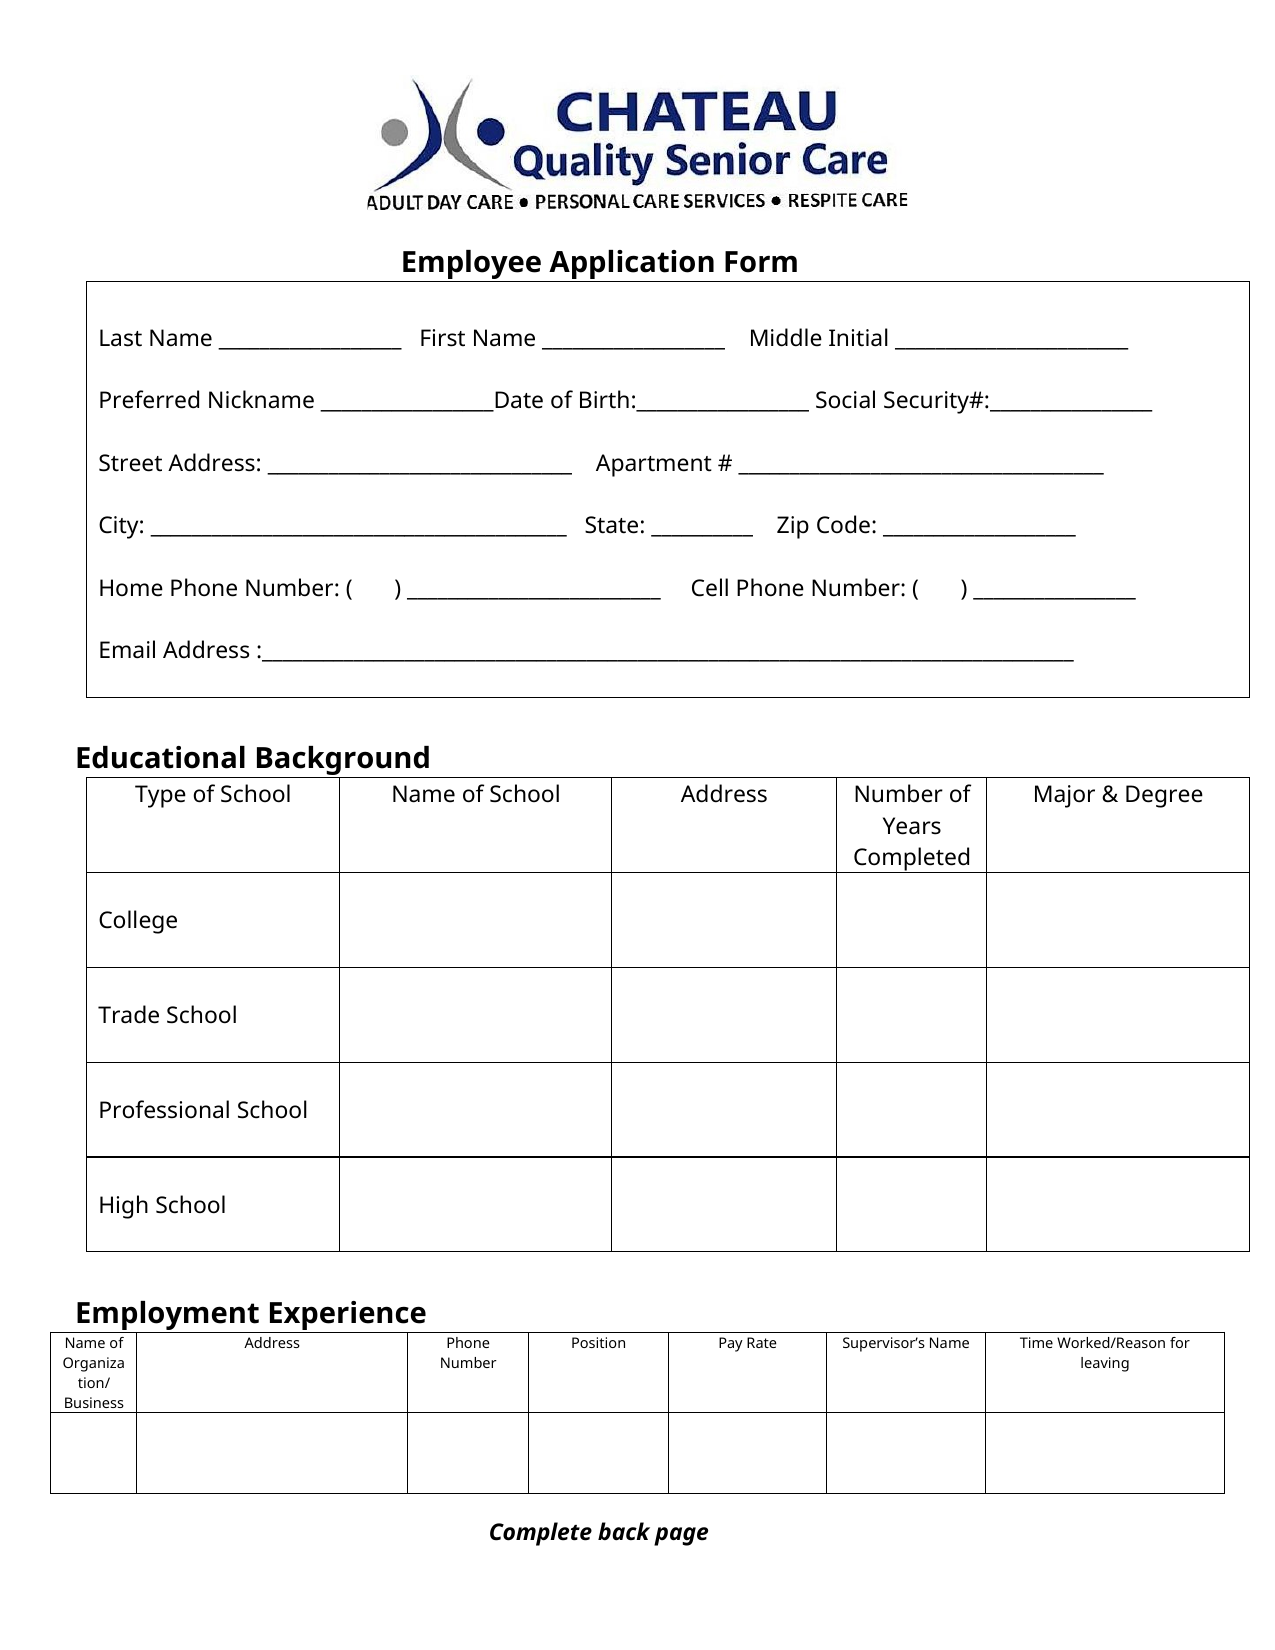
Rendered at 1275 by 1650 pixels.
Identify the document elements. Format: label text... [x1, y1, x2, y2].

text Educational Background [75, 738, 1125, 777]
text Employee Application Form [75, 241, 1125, 281]
table_header Address [612, 778, 836, 872]
table_cell Trade School [87, 968, 339, 1062]
table_cell [987, 1158, 1249, 1251]
table_cell [987, 1063, 1249, 1156]
table_header Type of School [87, 778, 339, 872]
table_header Address [137, 1333, 407, 1412]
table_header Time Worked/Reason for leaving [986, 1333, 1224, 1412]
table_header Name of Organization/ Business [51, 1333, 136, 1412]
table_cell [340, 1158, 611, 1251]
table_header Last Name __________________ First Name __________________ Middle Initial _______________________ Preferred Nickname _________________Date of Birth:_________________ Social Security#:________________ Street Address: ______________________________ Apartment # ____________________________________ City: _________________________________________ State: __________ Zip Code: ___________________ Home Phone Number: ( ) _________________________ Cell Phone Number: ( ) ________________ Email Address :________________________________________________________________________________ [87, 282, 1249, 697]
text Employment Experience [75, 1292, 1125, 1332]
table_cell [612, 873, 836, 967]
table_header Major & Degree [987, 778, 1249, 872]
table_cell [827, 1413, 985, 1493]
table_cell [987, 873, 1249, 967]
table_cell [612, 1063, 836, 1156]
table_header Position [529, 1333, 668, 1412]
table_cell [987, 968, 1249, 1062]
table_header Pay Rate [669, 1333, 826, 1412]
table_cell [986, 1413, 1224, 1493]
table_cell [340, 1063, 611, 1156]
table_header Supervisor’s Name [827, 1333, 985, 1412]
table_cell [612, 1158, 836, 1251]
table_cell [837, 1063, 986, 1156]
table_cell [408, 1413, 528, 1493]
table_cell [837, 968, 986, 1062]
table_header Number of Years Completed [837, 778, 986, 872]
table_cell [669, 1413, 826, 1493]
table_cell [837, 873, 986, 967]
table_cell [340, 968, 611, 1062]
picture [367, 75, 908, 211]
table_cell [837, 1158, 986, 1251]
table_cell [51, 1413, 136, 1493]
table_cell [340, 873, 611, 967]
table_cell [612, 968, 836, 1062]
table_cell [137, 1413, 407, 1493]
table_cell High School [87, 1158, 339, 1251]
table_header Name of School [340, 778, 611, 872]
table_cell College [87, 873, 339, 967]
table_cell [529, 1413, 668, 1493]
table_cell Professional School [87, 1063, 339, 1156]
table_header Phone Number [408, 1333, 528, 1412]
